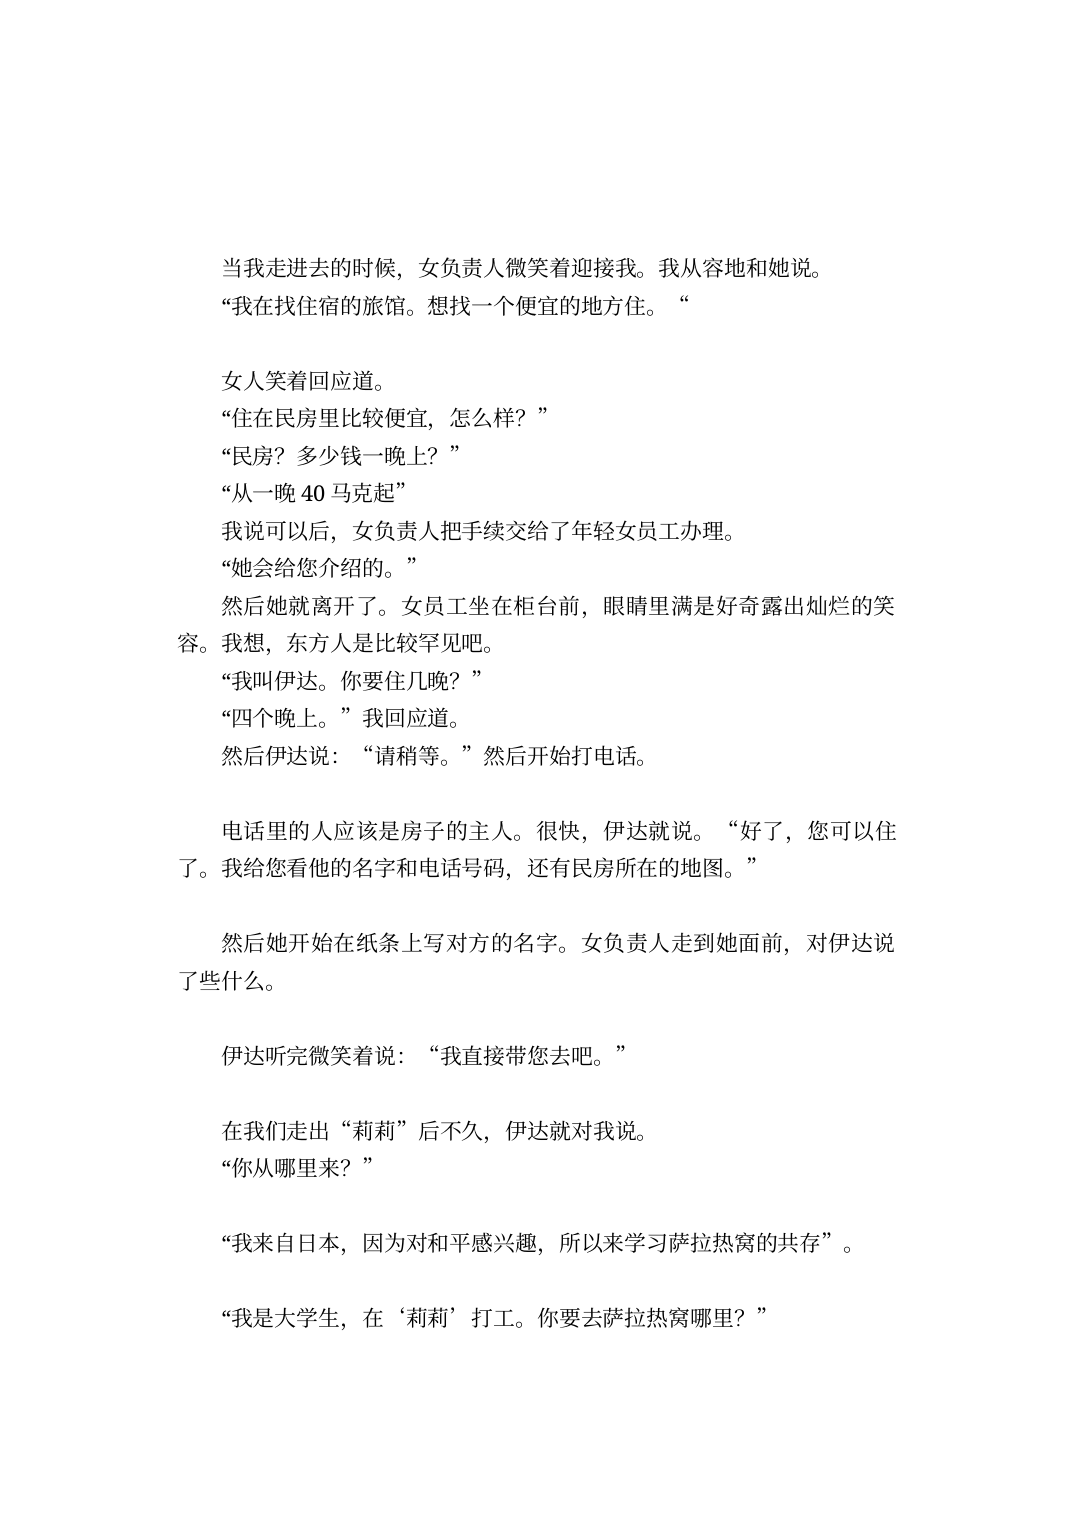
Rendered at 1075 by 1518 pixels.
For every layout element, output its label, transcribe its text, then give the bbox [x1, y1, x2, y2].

text “她会给您介绍的。” [177, 549, 898, 586]
text 然后她开始在纸条上写对方的名字。女负责人走到她面前，对伊达说了些什么。 [177, 924, 898, 999]
text “我叫伊达。你要住几晚？” [177, 661, 898, 699]
text “我在找住宿的旅馆。想找一个便宜的地方住。“ [177, 286, 898, 324]
text 然后伊达说：“请稍等。”然后开始打电话。 [177, 736, 898, 774]
text “从一晚40马克起” [177, 474, 898, 511]
text 伊达听完微笑着说：“我直接带您去吧。” [177, 1036, 898, 1074]
text 女人笑着回应道。 [177, 361, 898, 399]
text 当我走进去的时候，女负责人微笑着迎接我。我从容地和她说。 [177, 249, 898, 286]
text “民房？多少钱一晚上？” [177, 436, 898, 474]
text “住在民房里比较便宜，怎么样？” [177, 399, 898, 436]
text 在我们走出“莉莉”后不久，伊达就对我说。 [177, 1111, 898, 1149]
text “我来自日本，因为对和平感兴趣，所以来学习萨拉热窝的共存”。 [177, 1224, 898, 1261]
text 然后她就离开了。女员工坐在柜台前，眼睛里满是好奇露出灿烂的笑容。我想，东方人是比较罕见吧。 [177, 586, 898, 661]
text 我说可以后，女负责人把手续交给了年轻女员工办理。 [177, 511, 898, 549]
text “四个晚上。”我回应道。 [177, 699, 898, 736]
text “你从哪里来？” [177, 1149, 898, 1186]
text 电话里的人应该是房子的主人。很快，伊达就说。“好了，您可以住了。我给您看他的名字和电话号码，还有民房所在的地图。” [177, 811, 898, 886]
text “我是大学生，在‘莉莉’打工。你要去萨拉热窝哪里？” [177, 1299, 898, 1336]
